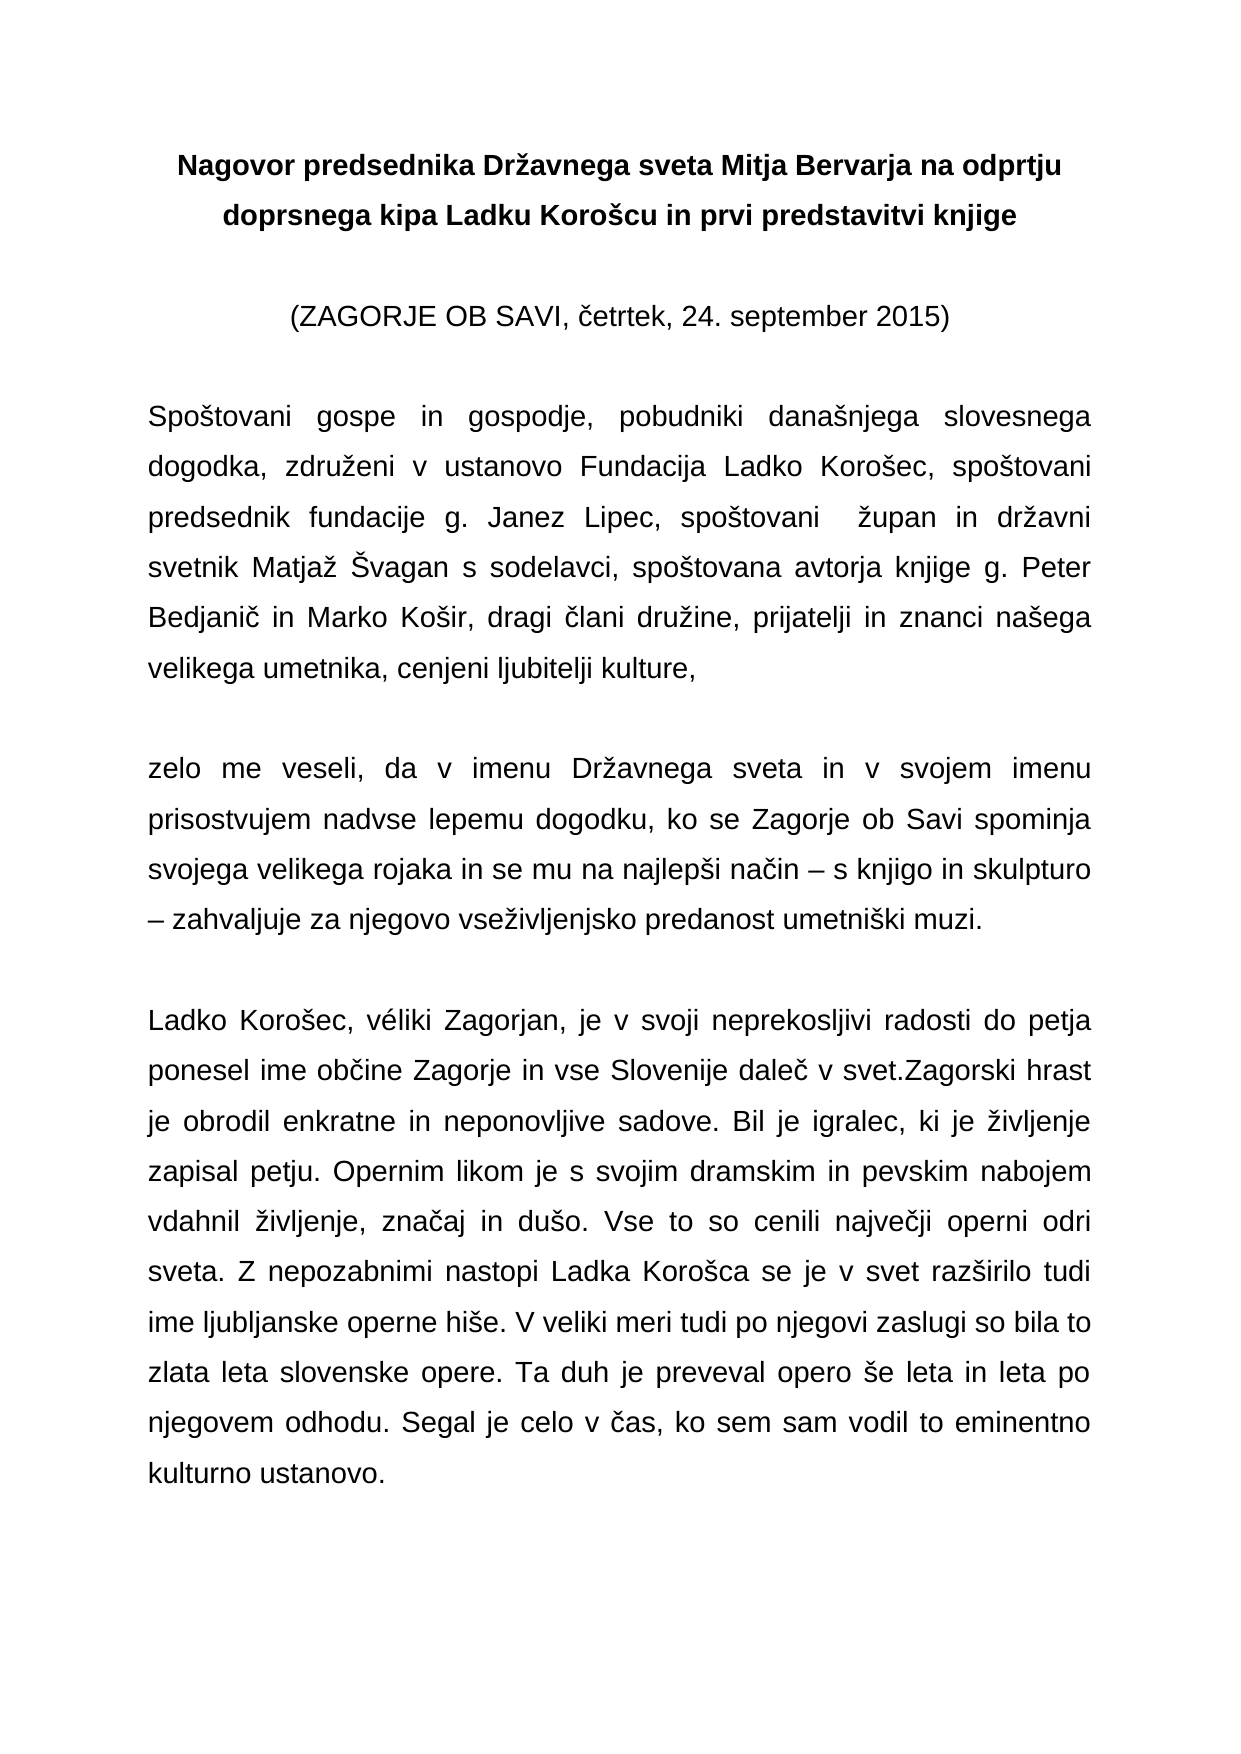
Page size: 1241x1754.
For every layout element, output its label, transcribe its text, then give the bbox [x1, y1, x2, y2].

text Ladko Korošec, véliki Zagorjan, je v svoji neprekosljivi radosti do petja ponesel ime občine Zagorje in vse Slovenije daleč v svet.Zagorski hrast je obrodil enkratne in neponovljive sadove. Bil je igralec, ki je življenje zapisal petju. Opernim likom je s svojim dramskim in pevskim nabojem vdahnil življenje, značaj in dušo. Vse to so cenili največji operni odri sveta. Z nepozabnimi nastopi Ladka Korošca se je v svet razširilo tudi ime ljubljanske operne hiše. V veliki meri tudi po njegovi zaslugi so bila to zlata leta slovenske opere. Ta duh je preveval opero še leta in leta po njegovem odhodu. Segal je celo v čas, ko sem sam vodil to eminentno kulturno ustanovo. [148, 1003, 1093, 1489]
text (ZAGORJE OB SAVI, četrtek, 24. september 2015) [148, 298, 1093, 332]
text Nagovor predsednika Državnega sveta Mitja Bervarja na odprtju doprsnega kipa Ladku Korošcu in prvi predstavitvi knjige [148, 148, 1093, 231]
text Spoštovani gospe in gospodje, pobudniki današnjega slovesnega dogodka, združeni v ustanovo Fundacija Ladko Korošec, spoštovani predsednik fundacije g. Janez Lipec, spoštovani župan in državni svetnik Matjaž Švagan s sodelavci, spoštovana avtorja knjige g. Peter Bedjanič in Marko Košir, dragi člani družine, prijatelji in znanci našega velikega umetnika, cenjeni ljubitelji kulture, [148, 399, 1093, 684]
text zelo me veseli, da v imenu Državnega sveta in v svojem imenu prisostvujem nadvse lepemu dogodku, ko se Zagorje ob Savi spominja svojega velikega rojaka in se mu na najlepši način – s knjigo in skulpturo – zahvaljuje za njegovo vseživljenjsko predanost umetniški muzi. [148, 751, 1093, 936]
